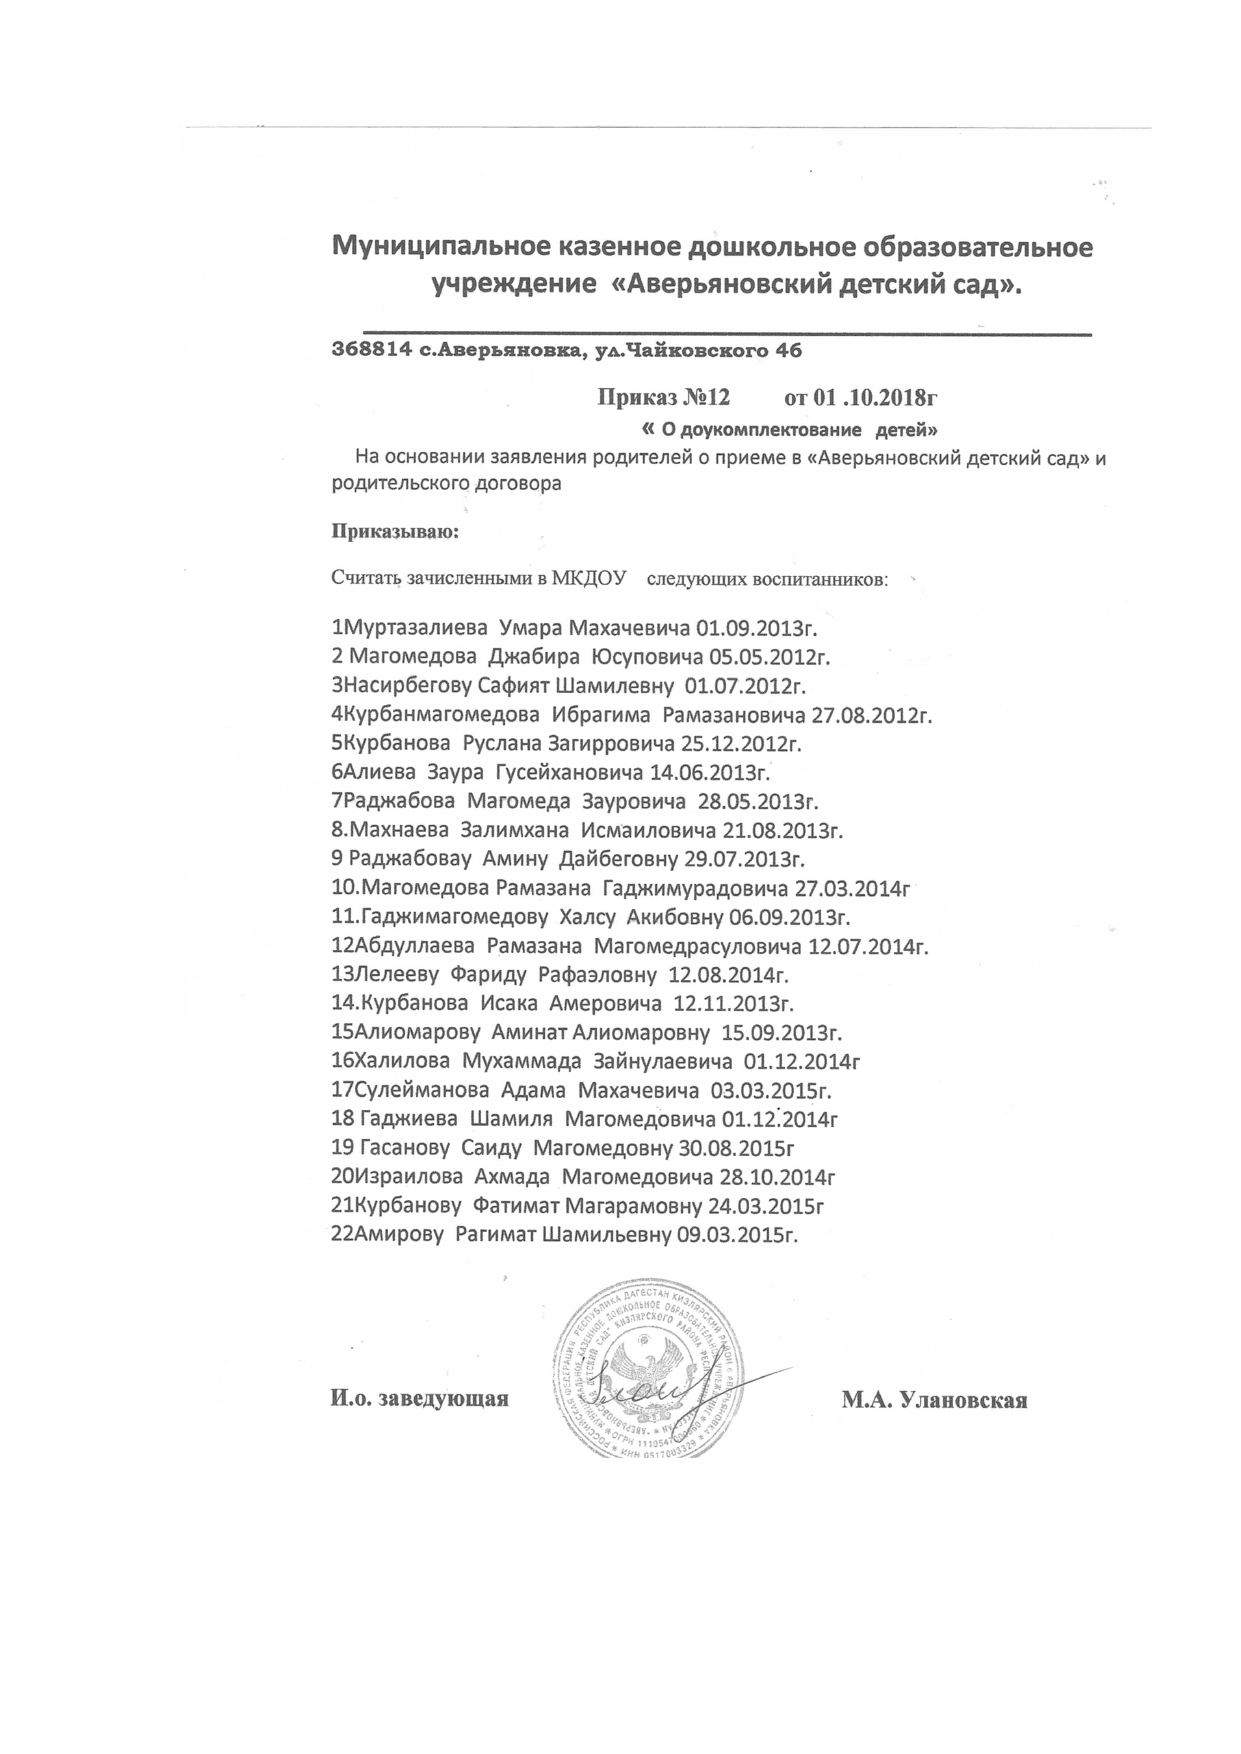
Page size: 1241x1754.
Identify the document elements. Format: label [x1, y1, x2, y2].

picture [177, 118, 1152, 1458]
